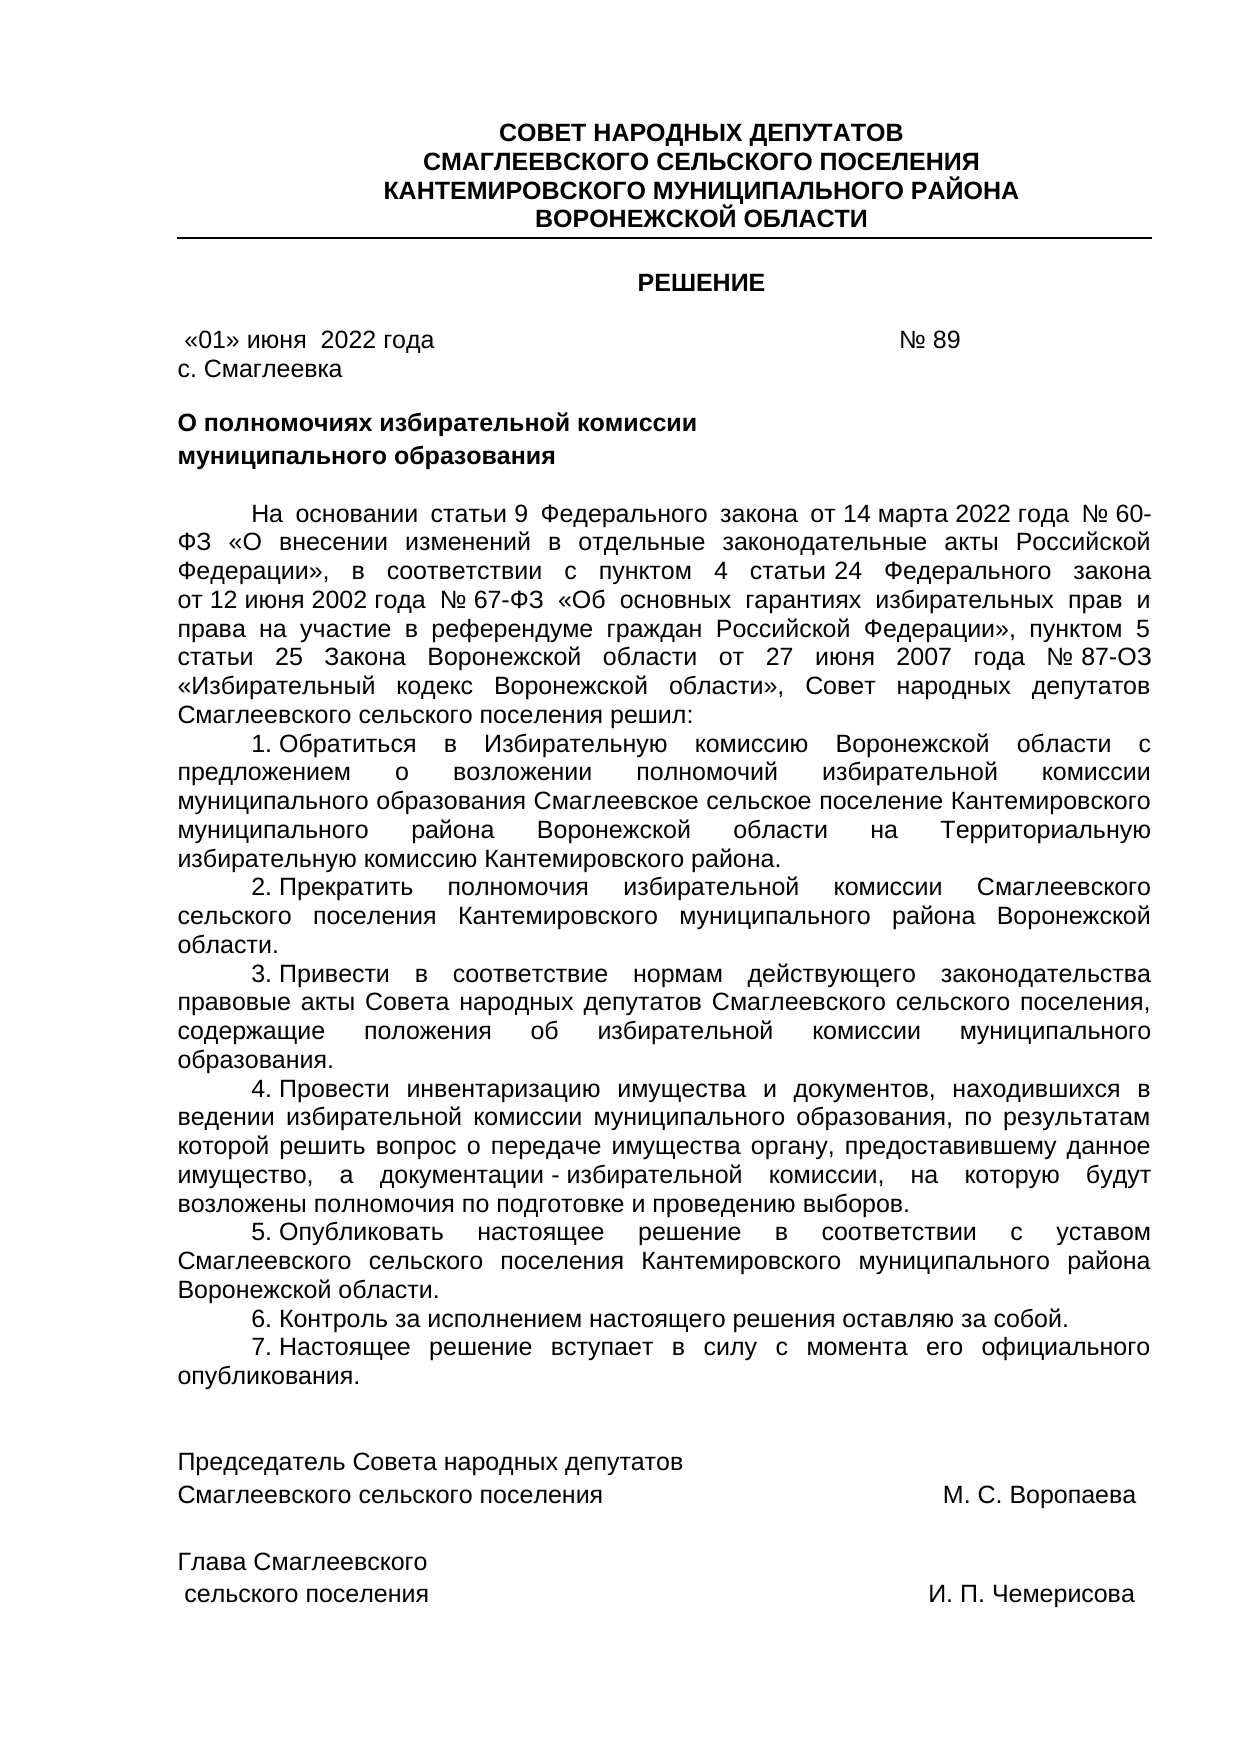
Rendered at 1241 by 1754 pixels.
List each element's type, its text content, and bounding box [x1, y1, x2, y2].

text СМАГЛЕЕВСКОГО СЕЛЬСКОГО ПОСЕЛЕНИЯ [177, 147, 1152, 176]
text Председатель Совета народных депутатов [177, 1447, 1152, 1476]
list 7. Настоящее решение вступает в силу с момента его официального опубликования. [177, 1332, 1152, 1390]
list 5. Опубликовать настоящее решение в соответствии с уставом Смаглеевского сельского поселения Кантемировского муниципального района Воронежской области. [177, 1217, 1152, 1304]
list 3. Привести в соответствие нормам действующего законодательства правовые акты Совета народных депутатов Смаглеевского сельского поселения, содержащие положения об избирательной комиссии муниципального образования. [177, 959, 1152, 1074]
list 6. Контроль за исполнением настоящего решения оставляю за собой. [177, 1304, 1152, 1332]
text сельского поселения И. П. Чемерисова [177, 1579, 1152, 1608]
text Глава Смаглеевского [177, 1546, 1152, 1575]
text Смаглеевского сельского поселения М. С. Воропаева [177, 1480, 1152, 1509]
text ВОРОНЕЖСКОЙ ОБЛАСТИ [177, 204, 1152, 237]
text КАНТЕМИРОВСКОГО МУНИЦИПАЛЬНОГО РАЙОНА [177, 176, 1152, 204]
text «01» июня 2022 года № 89 [177, 325, 1152, 354]
text На основании статьи 9 Федерального закона от 14 марта 2022 года № 60-ФЗ «О внесении изменений в отдельные законодательные акты Российской Федерации», в соответствии с пунктом 4 статьи 24 Федерального закона от 12 июня 2002 года № 67-ФЗ «Об основных гарантиях избирательных прав и права на участие в референдуме граждан Российской Федерации», пунктом 5 статьи 25 Закона Воронежской области от 27 июня 2007 года № 87-ОЗ «Избирательный кодекс Воронежской области», Совет народных депутатов Смаглеевского сельского поселения решил: [177, 499, 1152, 729]
list 4. Провести инвентаризацию имущества и документов, находившихся в ведении избирательной комиссии муниципального образования, по результатам которой решить вопрос о передаче имущества органу, предоставившему данное имущество, а документации - избирательной комиссии, на которую будут возложены полномочия по подготовке и проведению выборов. [177, 1074, 1152, 1217]
list 1. Обратиться в Избирательную комиссию Воронежской области с предложением о возложении полномочий избирательной комиссии муниципального образования Смаглеевское сельское поселение Кантемировского муниципального района Воронежской области на Территориальную избирательную комиссию Кантемировского района. [177, 729, 1152, 872]
text РЕШЕНИЕ [177, 268, 1152, 296]
list 2. Прекратить полномочия избирательной комиссии Смаглеевского сельского поселения Кантемировского муниципального района Воронежской области. [177, 872, 1152, 959]
text СОВЕТ НАРОДНЫХ ДЕПУТАТОВ [177, 118, 1152, 147]
text О полномочиях избирательной комиссии муниципального образования [177, 408, 1152, 469]
text с. Смаглеевка [177, 354, 1152, 383]
